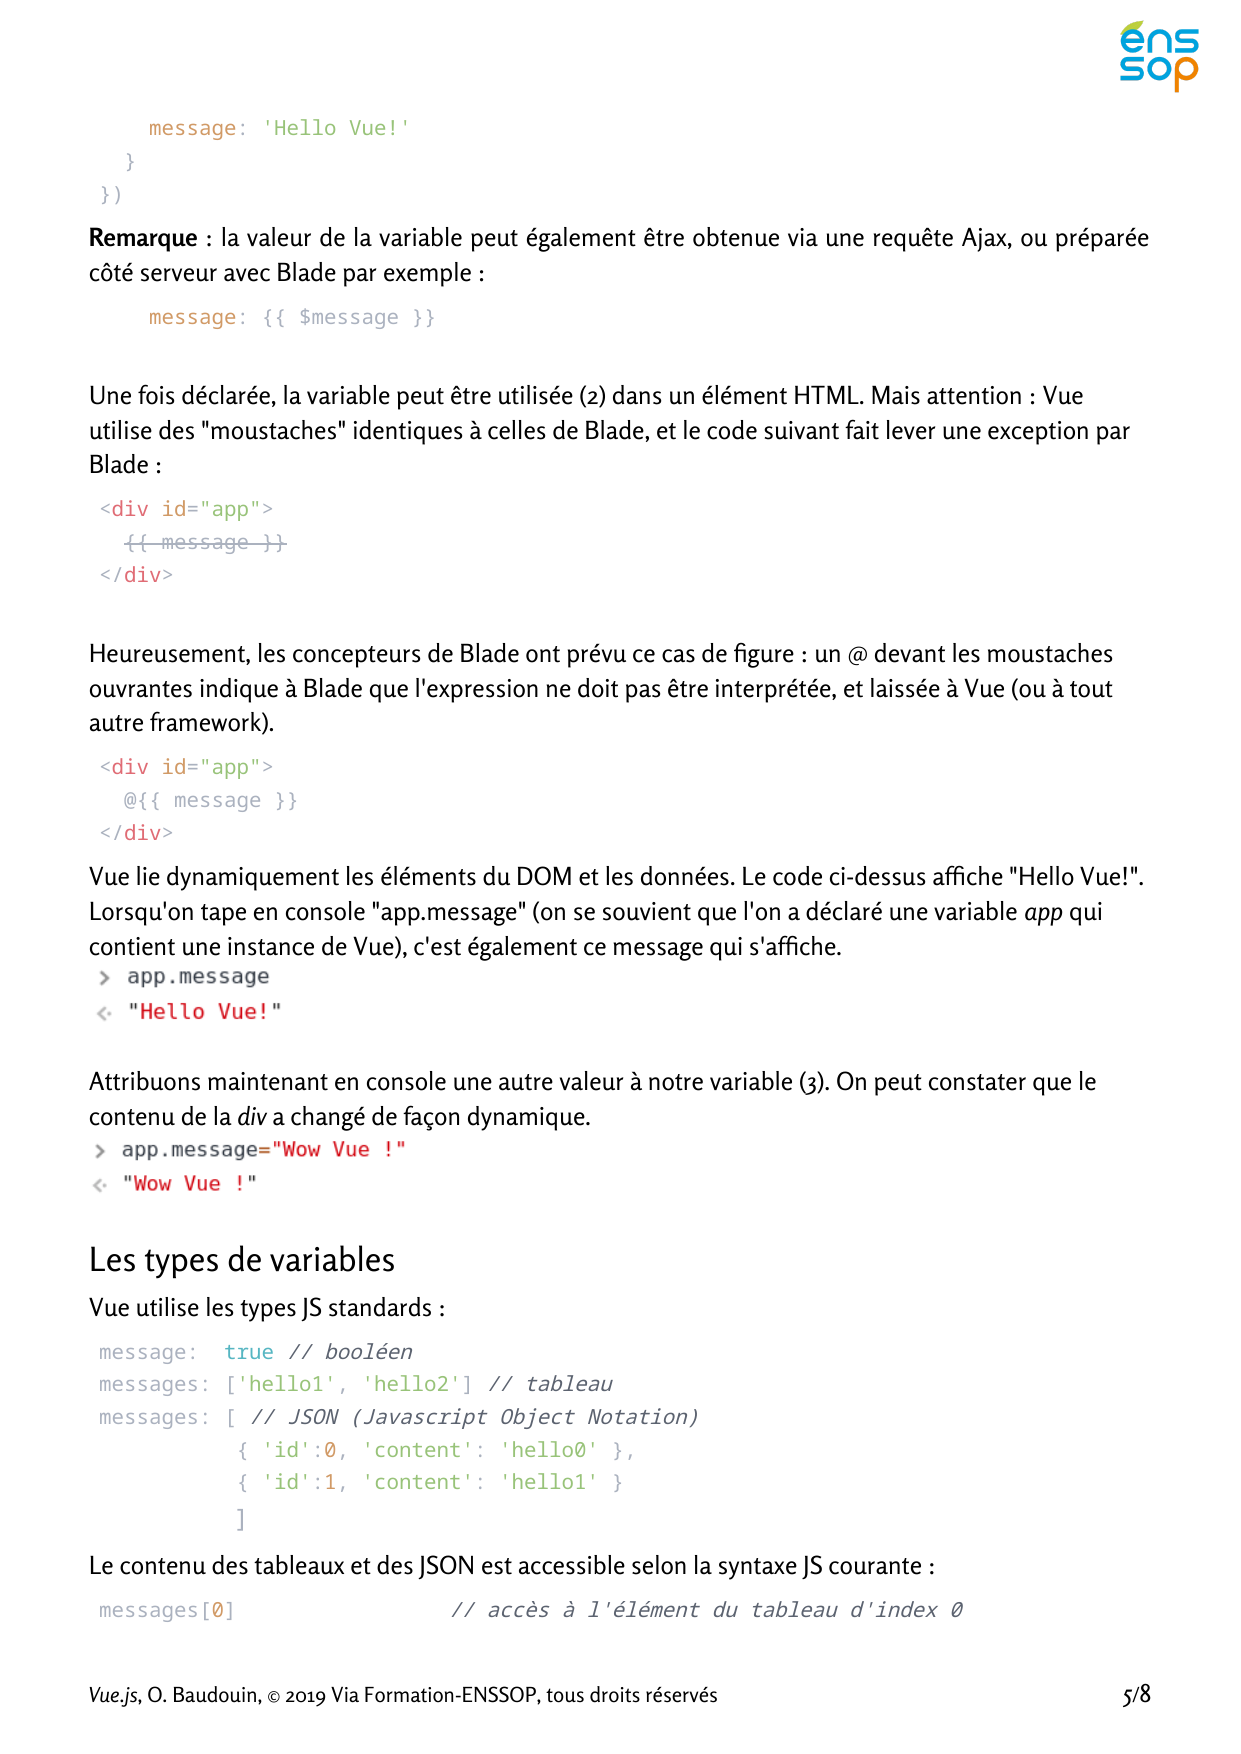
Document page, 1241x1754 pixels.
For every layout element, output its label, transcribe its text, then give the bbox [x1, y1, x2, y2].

table_header message: true // booléen messages: ['hello1', 'hello2'] // tableau messages: [ // JSON (Javascript Object Notation) { 'id':0, 'content': 'hello0' }, { 'id':1, 'content': 'hello1' } ] [89, 1327, 1152, 1550]
picture [1110, 6, 1208, 104]
text Une fois déclarée, la variable peut être utilisée (2) dans un élément HTML. Mais attention : Vue utilise des "moustaches" identiques à celles de Blade, et le code suivant fait lever une exception par Blade : [88, 380, 1152, 480]
text Le contenu des tableaux et des JSON est accessible selon la syntaxe JS courante : [88, 1550, 1152, 1580]
table_header <div id="app"> @{{ message }} </div> [89, 742, 1152, 861]
table_header <div id="app"> {{ message }} </div> [89, 484, 1152, 603]
picture [88, 1135, 408, 1197]
table_header message: {{ $message }} [89, 291, 1152, 345]
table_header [89, 103, 1152, 222]
text Vue lie dynamiquement les éléments du DOM et les données. Le code ci-dessus affiche "Hello Vue!". Lorsqu'on tape en console "app.message" (on se souvient que l'on a déclaré une variable app qui contient une instance de Vue), c'est également ce message qui s'affiche. [88, 861, 1152, 961]
picture [88, 965, 292, 1027]
subtitle Les types de variables [88, 1239, 1152, 1279]
text Heureusement, les concepteurs de Blade ont prévu ce cas de figure : un @ devant les moustaches ouvrantes indique à Blade que l'expression ne doit pas être interprétée, et laissée à Vue (ou à tout autre framework). [88, 638, 1152, 738]
text Attribuons maintenant en console une autre valeur à notre variable (3). On peut constater que le contenu de la div a changé de façon dynamique. [88, 1066, 1152, 1131]
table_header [89, 1585, 1152, 1634]
text Remarque : la valeur de la variable peut également être obtenue via une requête Ajax, ou préparée côté serveur avec Blade par exemple : [88, 222, 1152, 287]
text Vue utilise les types JS standards : [88, 1292, 1152, 1322]
